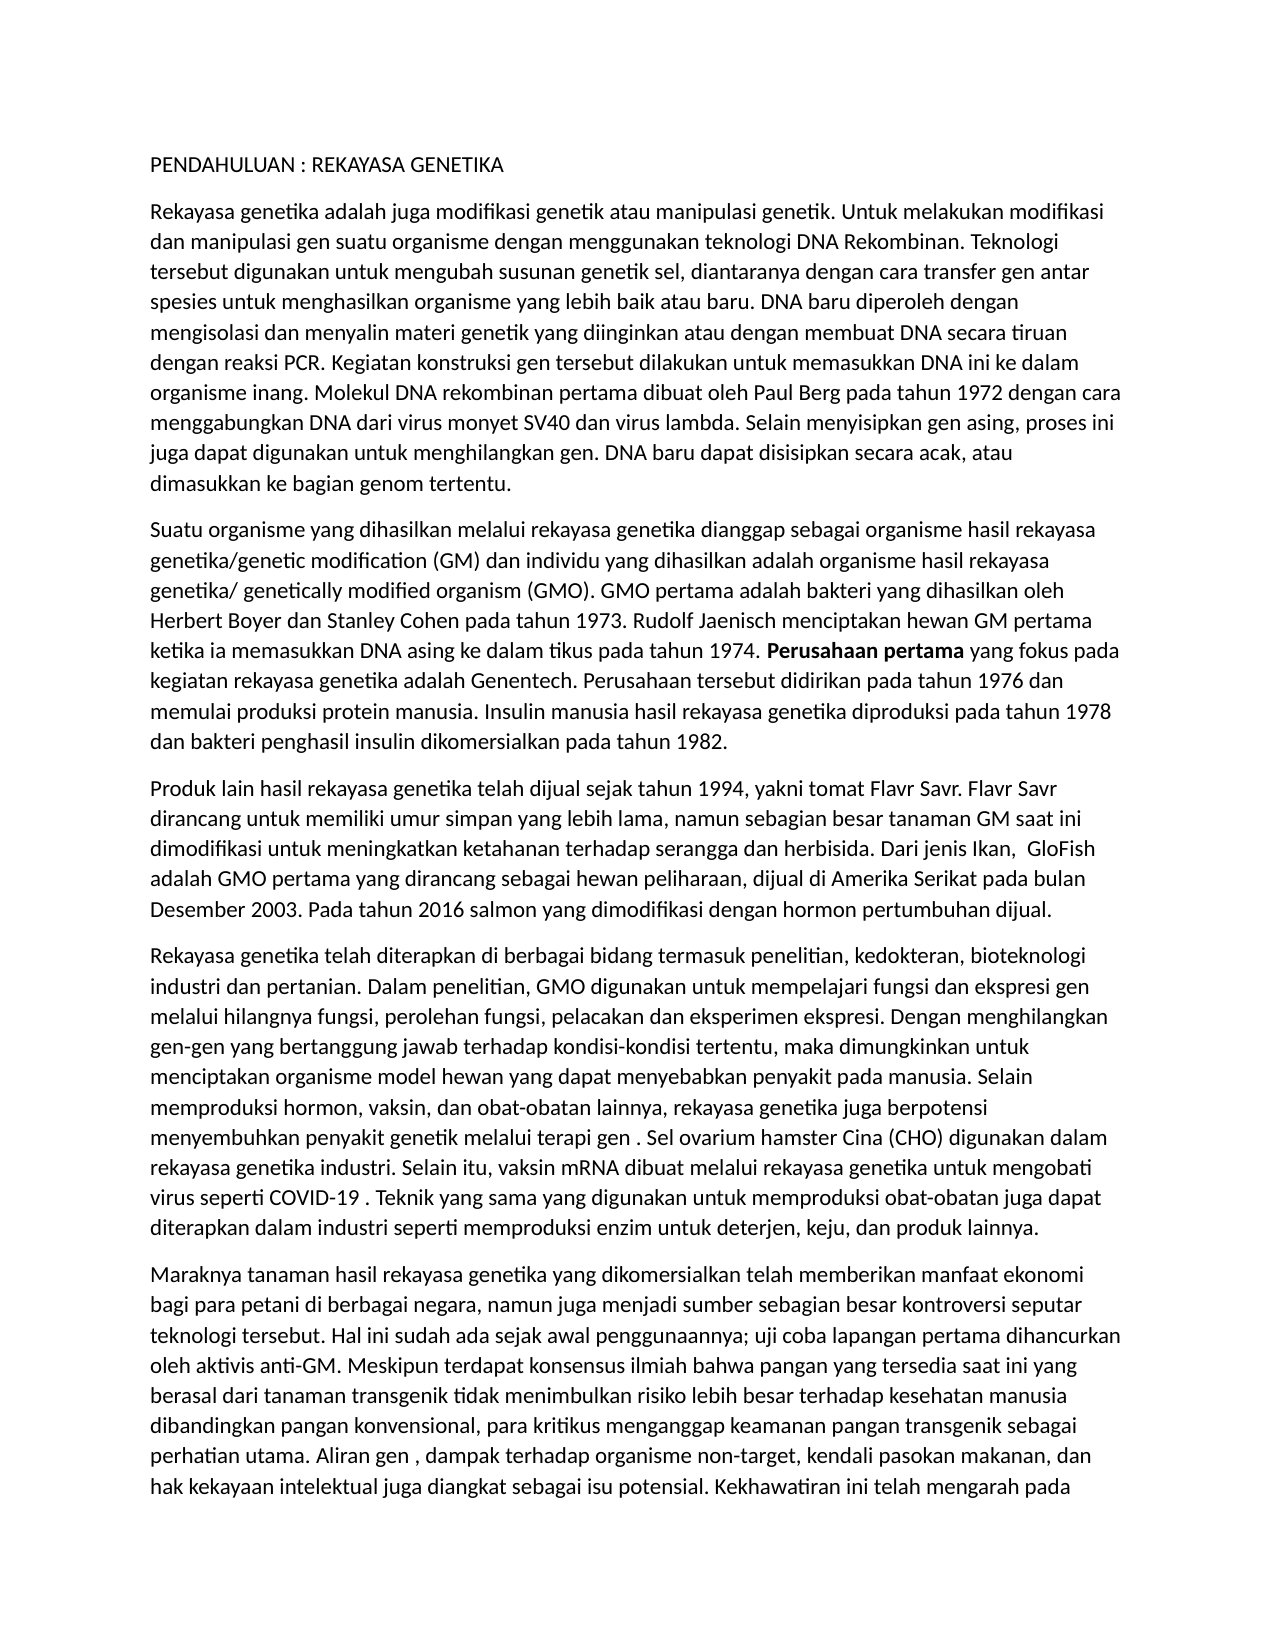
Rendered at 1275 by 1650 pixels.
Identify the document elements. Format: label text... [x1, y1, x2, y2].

text PENDAHULUAN : REKAYASA GENETIKA [150, 150, 1125, 178]
text Produk lain hasil rekayasa genetika telah dijual sejak tahun 1994, yakni tomat Flavr Savr. Flavr Savr dirancang untuk memiliki umur simpan yang lebih lama, namun sebagian besar tanaman GM saat ini dimodifikasi untuk meningkatkan ketahanan terhadap serangga dan herbisida. Dari jenis Ikan, GloFish adalah GMO pertama yang dirancang sebagai hewan peliharaan, dijual di Amerika Serikat pada bulan Desember 2003. Pada tahun 2016 salmon yang dimodifikasi dengan hormon pertumbuhan dijual. [150, 774, 1125, 923]
text Rekayasa genetika telah diterapkan di berbagai bidang termasuk penelitian, kedokteran, bioteknologi industri dan pertanian. Dalam penelitian, GMO digunakan untuk mempelajari fungsi dan ekspresi gen melalui hilangnya fungsi, perolehan fungsi, pelacakan dan eksperimen ekspresi. Dengan menghilangkan gen-gen yang bertanggung jawab terhadap kondisi-kondisi tertentu, maka dimungkinkan untuk menciptakan organisme model hewan yang dapat menyebabkan penyakit pada manusia. Selain memproduksi hormon, vaksin, dan obat-obatan lainnya, rekayasa genetika juga berpotensi menyembuhkan penyakit genetik melalui terapi gen . Sel ovarium hamster Cina (CHO) digunakan dalam rekayasa genetika industri. Selain itu, vaksin mRNA dibuat melalui rekayasa genetika untuk mengobati virus seperti COVID-19 . Teknik yang sama yang digunakan untuk memproduksi obat-obatan juga dapat diterapkan dalam industri seperti memproduksi enzim untuk deterjen, keju, dan produk lainnya. [150, 942, 1125, 1242]
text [150, 1260, 1125, 1500]
text Suatu organisme yang dihasilkan melalui rekayasa genetika dianggap sebagai organisme hasil rekayasa genetika/genetic modification (GM) dan individu yang dihasilkan adalah organisme hasil rekayasa genetika/ genetically modified organism (GMO). GMO pertama adalah bakteri yang dihasilkan oleh Herbert Boyer dan Stanley Cohen pada tahun 1973. Rudolf Jaenisch menciptakan hewan GM pertama ketika ia memasukkan DNA asing ke dalam tikus pada tahun 1974. Perusahaan pertama yang fokus pada kegiatan rekayasa genetika adalah Genentech. Perusahaan tersebut didirikan pada tahun 1976 dan memulai produksi protein manusia. Insulin manusia hasil rekayasa genetika diproduksi pada tahun 1978 dan bakteri penghasil insulin dikomersialkan pada tahun 1982. [150, 516, 1125, 755]
text Rekayasa genetika adalah juga modifikasi genetik atau manipulasi genetik. Untuk melakukan modifikasi dan manipulasi gen suatu organisme dengan menggunakan teknologi DNA Rekombinan. Teknologi tersebut digunakan untuk mengubah susunan genetik sel, diantaranya dengan cara transfer gen antar spesies untuk menghasilkan organisme yang lebih baik atau baru. DNA baru diperoleh dengan mengisolasi dan menyalin materi genetik yang diinginkan atau dengan membuat DNA secara tiruan dengan reaksi PCR. Kegiatan konstruksi gen tersebut dilakukan untuk memasukkan DNA ini ke dalam organisme inang. Molekul DNA rekombinan pertama dibuat oleh Paul Berg pada tahun 1972 dengan cara menggabungkan DNA dari virus monyet SV40 dan virus lambda. Selain menyisipkan gen asing, proses ini juga dapat digunakan untuk menghilangkan gen. DNA baru dapat disisipkan secara acak, atau dimasukkan ke bagian genom tertentu. [150, 197, 1125, 497]
